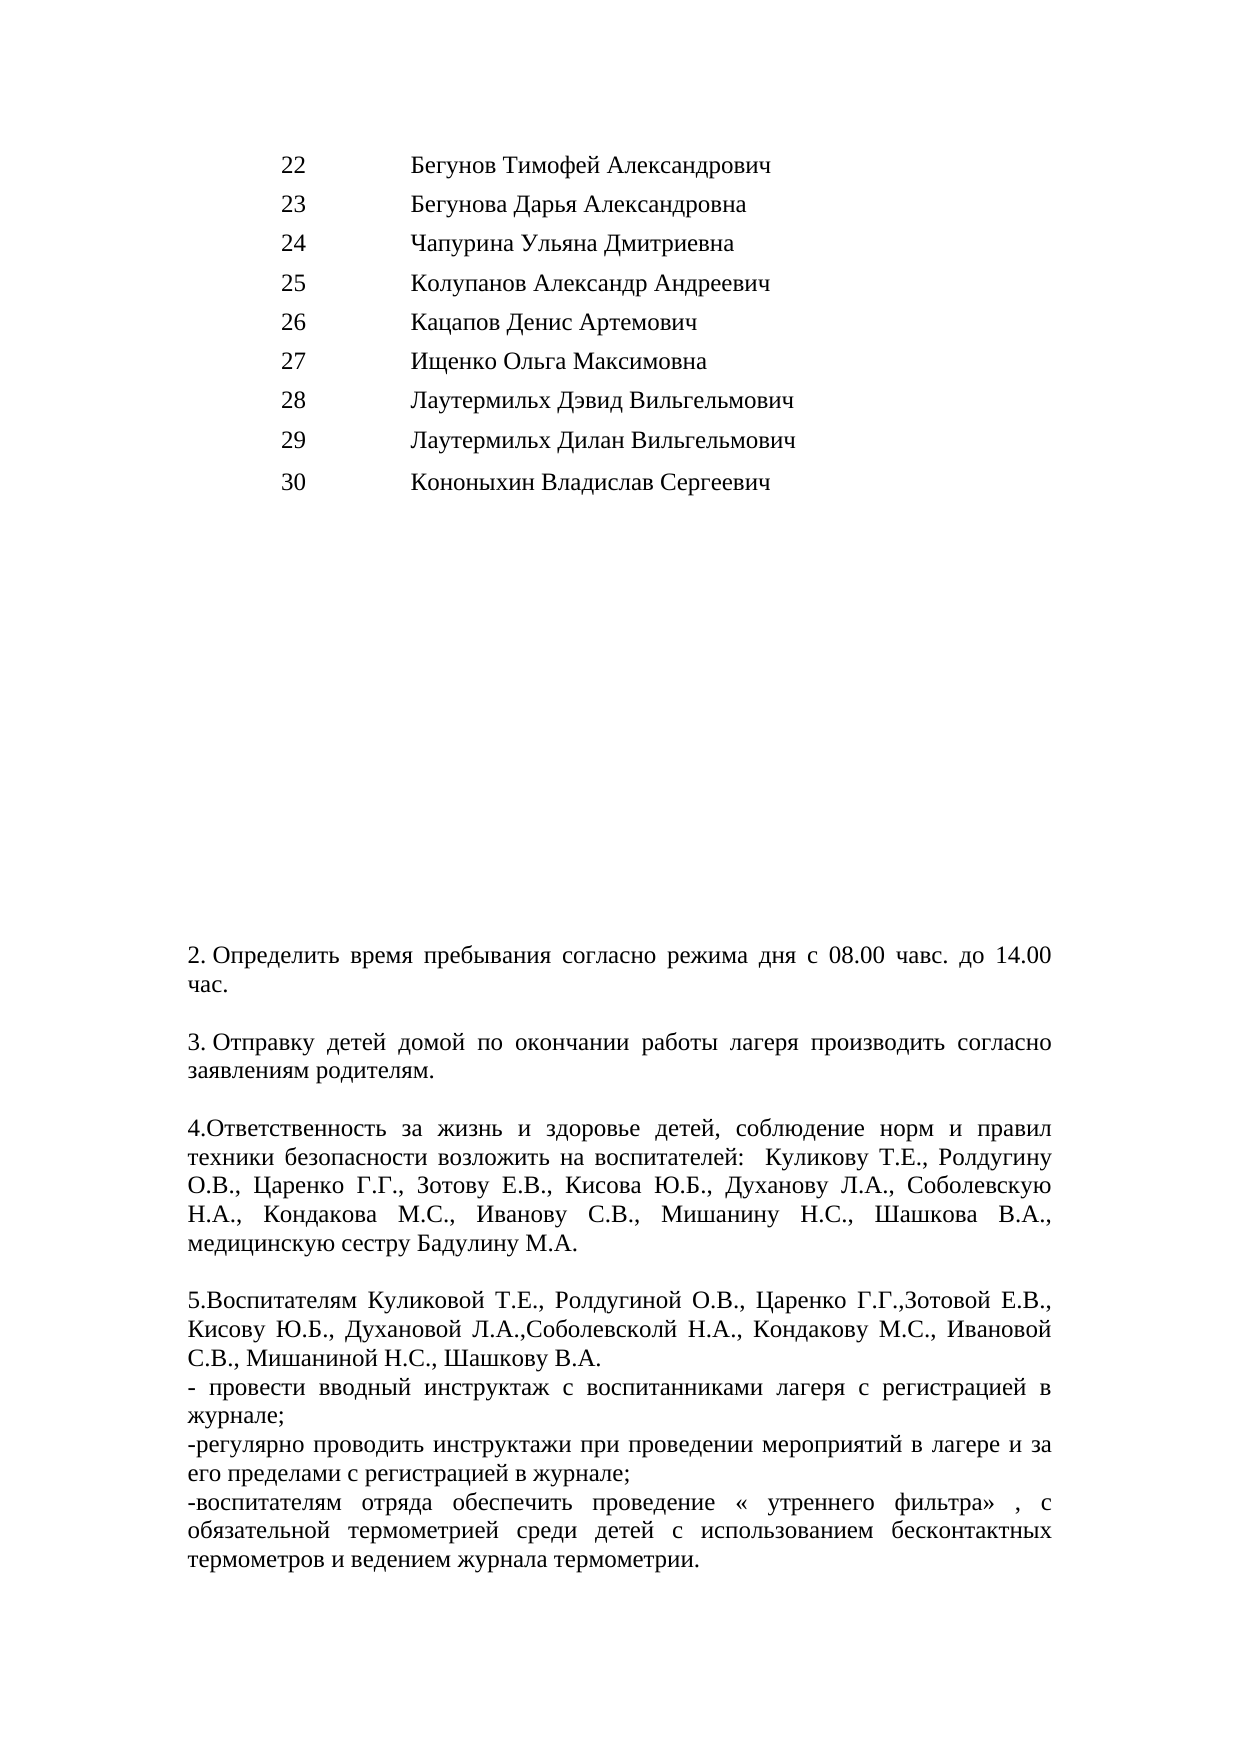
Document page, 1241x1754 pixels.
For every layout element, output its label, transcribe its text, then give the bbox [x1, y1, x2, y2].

table_cell 30 [188, 467, 399, 509]
list Определить время пребывания согласно режима дня с 08.00 чавс. до 14.00 час. [187, 941, 1053, 998]
list Отправку детей домой по окончании работы лагеря производить согласно заявлениям родителям. [187, 1027, 1053, 1084]
table_cell 29 [188, 425, 399, 467]
list 4.Ответственность за жизнь и здоровье детей, соблюдение норм и правил техники безопасности возложить на воспитателей: Куликову Т.Е., Ролдугину О.В., Царенко Г.Г., Зотову Е.В., Кисова Ю.Б., Духанову Л.А., Соболевскую Н.А., Кондакова М.С., Иванову С.В., Мишанину Н.С., Шашкова В.А., медицинскую сестру Бадулину М.А. [187, 1113, 1053, 1257]
table_cell Лаутермильх Дэвид Вильгельмович [399, 386, 1240, 425]
table_cell 26 [188, 307, 399, 346]
table_cell Бегунов Тимофей Александрович [399, 150, 1240, 189]
table_cell Ищенко Ольга Максимовна [399, 346, 1240, 386]
table_cell Кацапов Денис Артемович [399, 307, 1240, 346]
list 5.Воспитателям Куликовой Т.Е., Ролдугиной О.В., Царенко Г.Г.,Зотовой Е.В., Кисову Ю.Б., Духановой Л.А.,Соболевсколй Н.А., Кондакову М.С., Ивановой С.В., Мишаниной Н.С., Шашкову В.А. [187, 1286, 1053, 1372]
table_cell 24 [188, 229, 399, 268]
table_cell 27 [188, 346, 399, 386]
list -воспитателям отряда обеспечить проведение « утреннего фильтра» , с обязательной термометрией среди детей с использованием бесконтактных термометров и ведением журнала термометрии. [187, 1487, 1053, 1573]
table_cell Кононыхин Владислав Сергеевич [399, 467, 1240, 509]
table_cell Лаутермильх Дилан Вильгельмович [399, 425, 1240, 467]
table_cell Бегунова Дарья Александровна [399, 189, 1240, 228]
table_cell 28 [188, 386, 399, 425]
table_cell Колупанов Александр Андреевич [399, 268, 1240, 307]
table_cell 23 [188, 189, 399, 228]
list - провести вводный инструктаж с воспитанниками лагеря с регистрацией в журнале; [187, 1372, 1053, 1429]
list -регулярно проводить инструктажи при проведении мероприятий в лагере и за его пределами с регистрацией в журнале; [187, 1429, 1053, 1487]
table_cell 22 [188, 150, 399, 189]
table_cell 25 [188, 268, 399, 307]
table_cell Чапурина Ульяна Дмитриевна [399, 229, 1240, 268]
